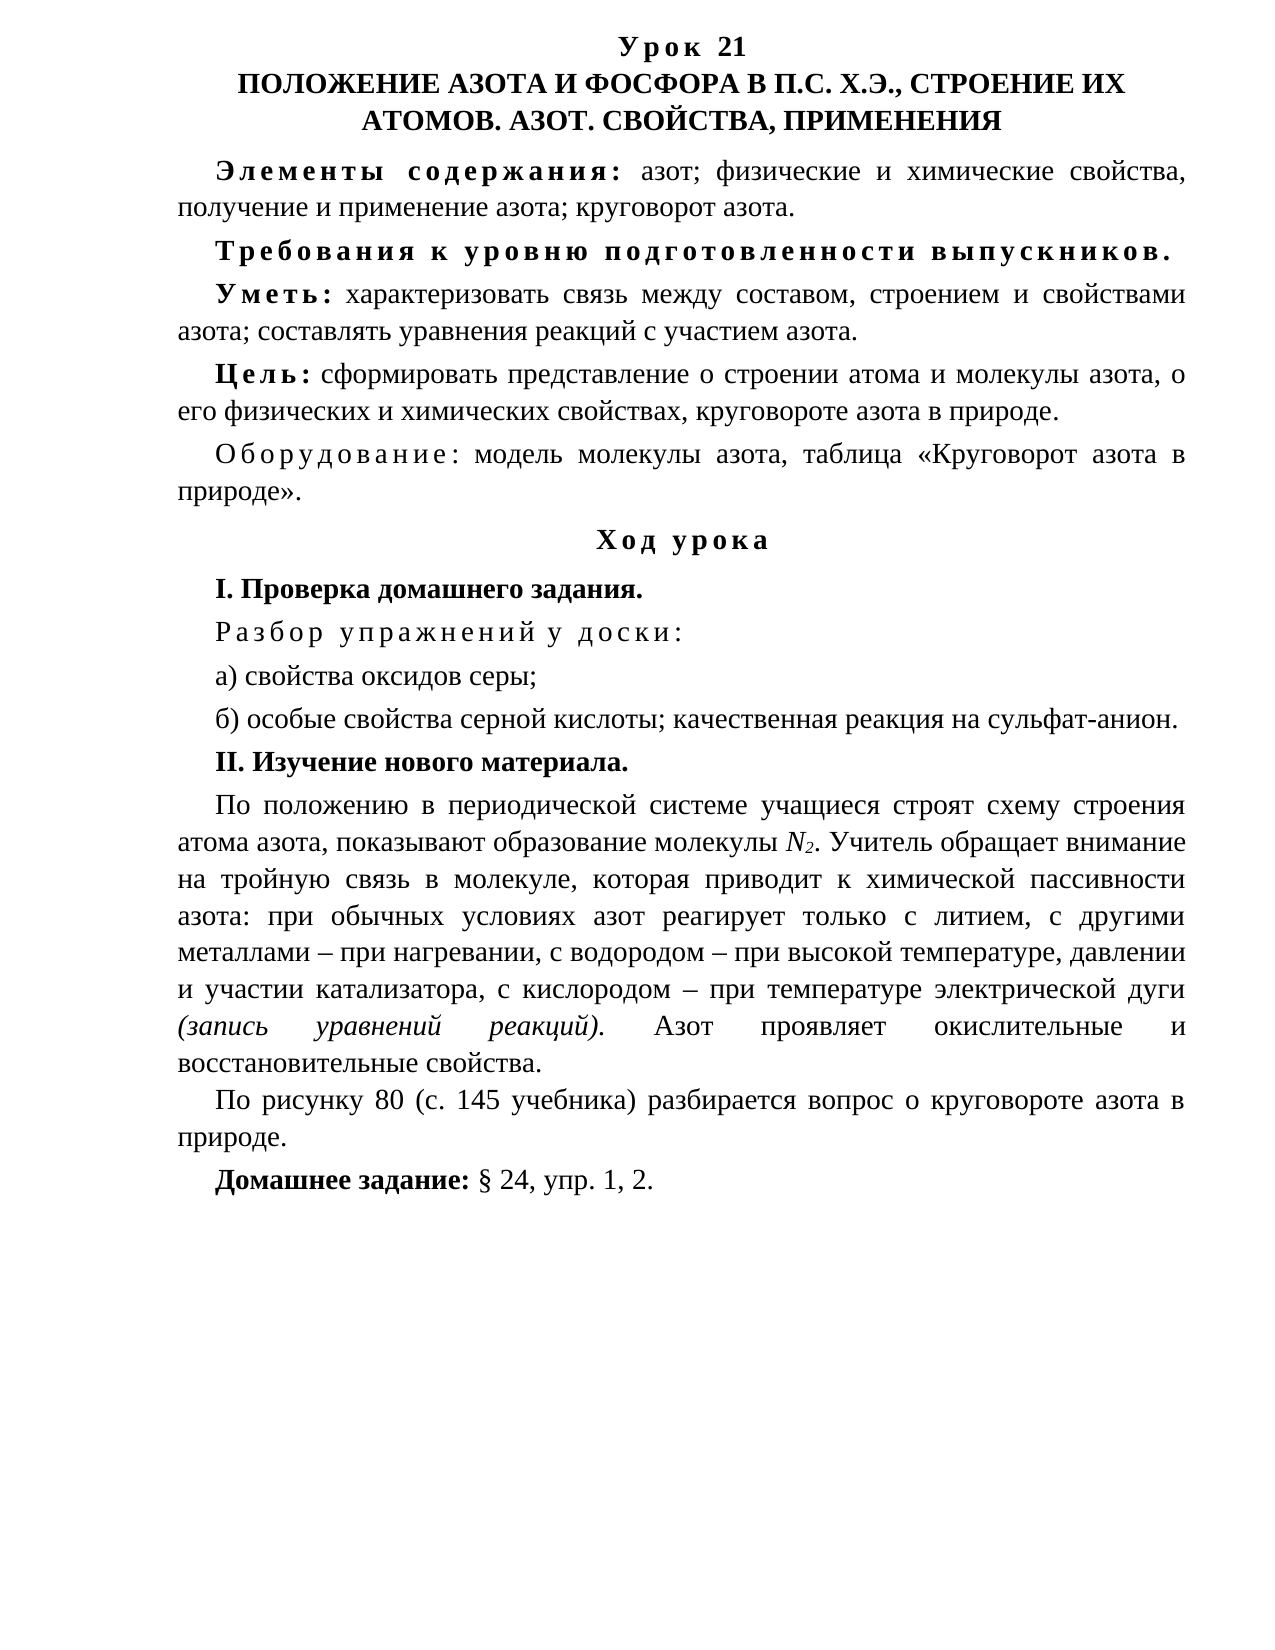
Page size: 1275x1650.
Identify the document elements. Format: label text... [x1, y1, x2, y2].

text Уметь: характеризовать связь между составом, строением и свойствами азота; составлять уравнения реакций с участием азота. [177, 276, 1186, 346]
text Элементы содержания: азот; физические и химические свойства, получение и применение азота; круговорот азота. [177, 153, 1186, 223]
text I. Проверка домашнего задания. [177, 571, 1186, 605]
text Цель: сформировать представление о строении атома и молекулы азота, о его физических и химических свойствах, круговороте азота в природе. [177, 356, 1186, 426]
text По рисунку 80 (с. 145 учебника) разбирается вопрос о круговороте азота в природе. [177, 1082, 1186, 1152]
text Домашнее задание: § 24, упр. 1, 2. [177, 1162, 1186, 1196]
text Разбор упражнений у доски: [177, 614, 1186, 648]
text II. Изучение нового материала. [177, 744, 1186, 777]
text Оборудование: модель молекулы азота, таблица «Круговорот азота в природе». [177, 436, 1186, 506]
text По положению в периодической системе учащиеся строят схему строения атома азота, показывают образование молекулы N2. Учитель обращает внимание на тройную связь в молекуле, которая приводит к химической пассивности азота: при обычных условиях азот реагирует только с литием, с другими металлами – при нагревании, с водородом – при высокой температуре, давлении и участии катализатора, с кислородом – при температуре электрической дуги (запись уравнений реакций). Азот проявляет окислительные и восстановительные свойства. [177, 787, 1186, 1079]
text Ход урока [177, 522, 1186, 556]
text б) особые свойства серной кислоты; качественная реакция на сульфат-анион. [177, 701, 1186, 734]
text а) свойства оксидов серы; [177, 658, 1186, 691]
text Урок 21 положение азота и фосфора в п.с. х.э., строение их атомов. азот. свойства, применения [177, 29, 1186, 137]
text Требования к уровню подготовленности выпускников. [177, 233, 1186, 266]
